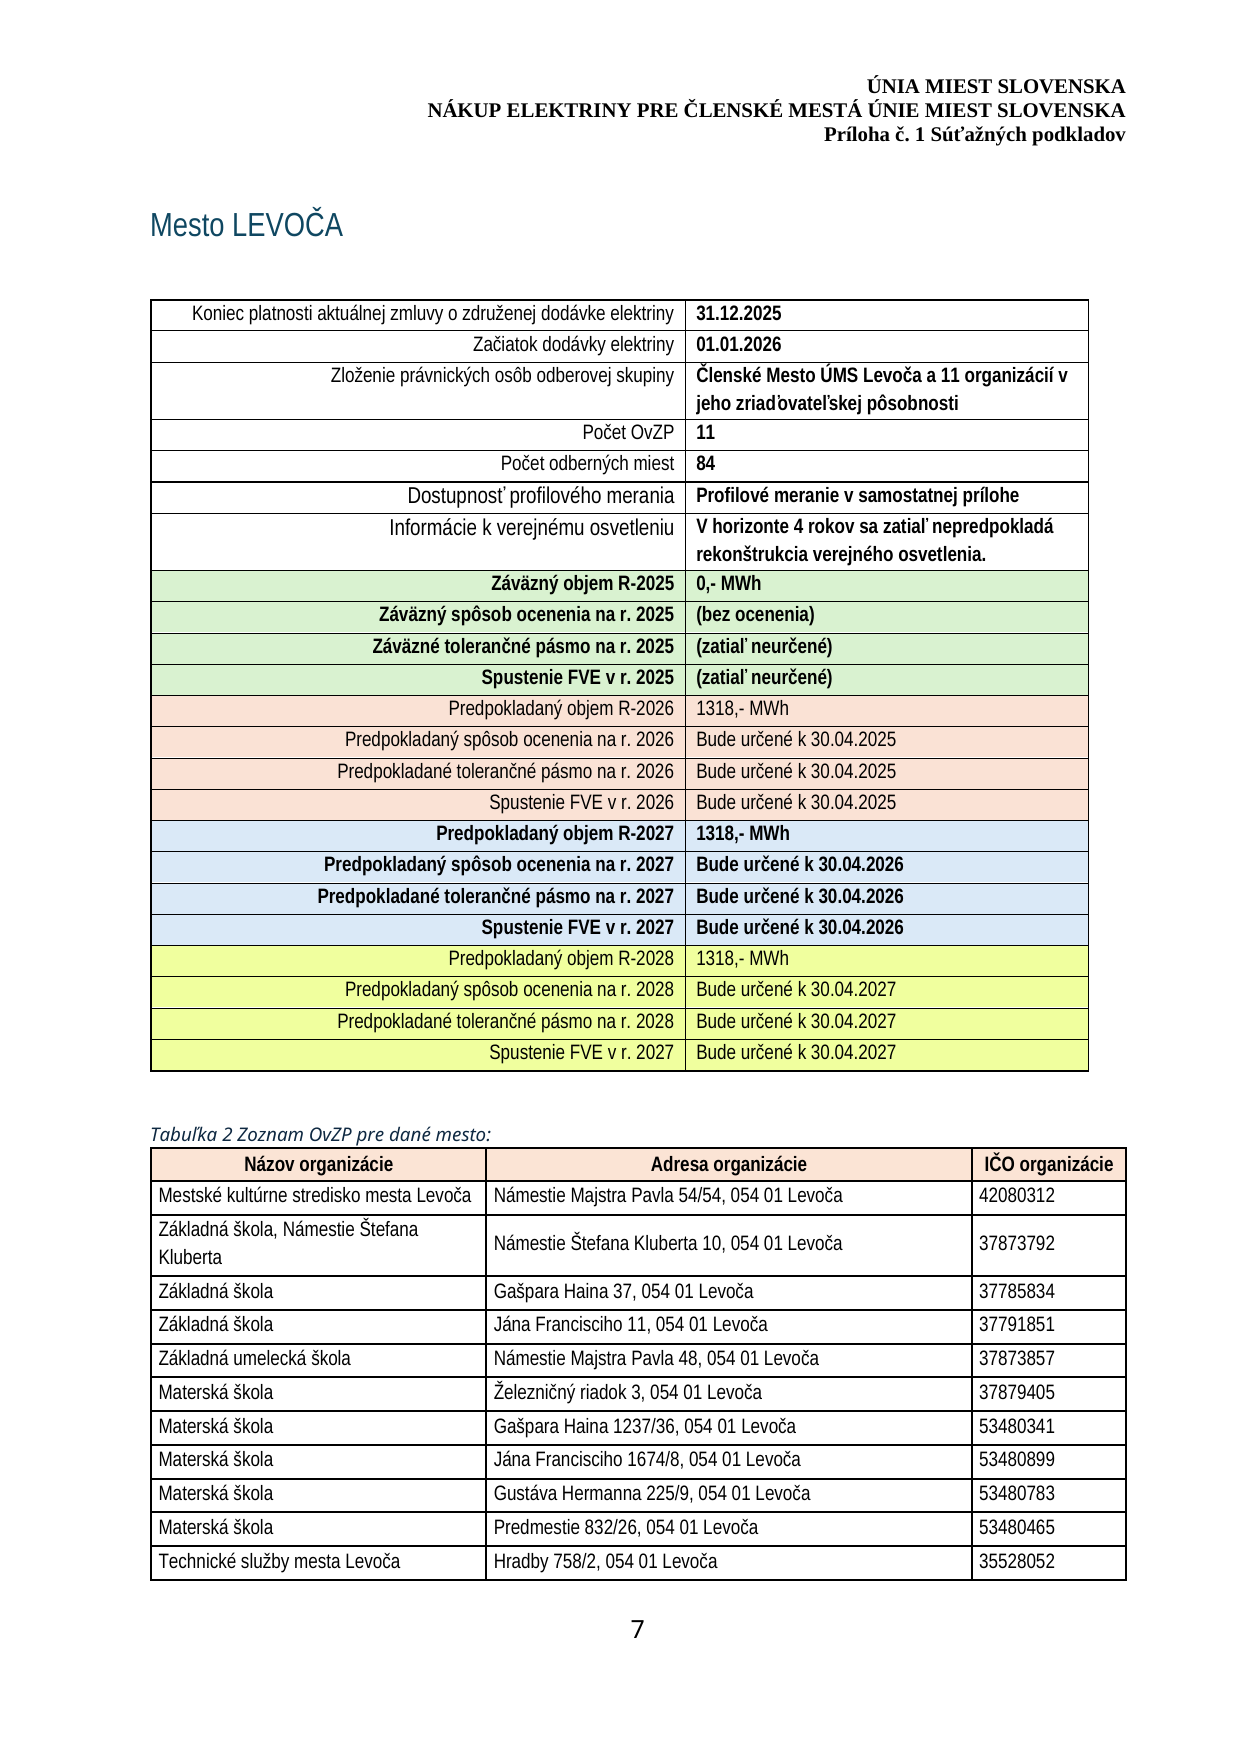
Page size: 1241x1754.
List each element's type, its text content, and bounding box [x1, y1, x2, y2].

table_header IČO organizácie [973, 1149, 1125, 1180]
table_cell (bez ocenenia) [686, 602, 1088, 632]
table_cell Gašpara Haina 37, 054 01 Levoča [487, 1277, 971, 1309]
table_cell 37873857 [973, 1345, 1125, 1376]
table_cell Počet OvZP [152, 420, 685, 450]
table_cell Materská škola [152, 1480, 485, 1511]
table_cell Materská škola [152, 1446, 485, 1477]
text Tabuľka 2 Zoznam OvZP pre dané mesto: [150, 1121, 1125, 1147]
table_cell Počet odberných miest [152, 451, 685, 481]
table_cell 1318,- MWh [686, 696, 1088, 726]
table_cell 01.01.2026 [686, 331, 1088, 362]
table_cell 1318,- MWh [686, 821, 1088, 851]
table_cell Gašpara Haina 1237/36, 054 01 Levoča [487, 1412, 971, 1444]
table_cell 0,- MWh [686, 571, 1088, 601]
table_header 31.12.2025 [686, 301, 1088, 330]
table_header Názov organizácie [152, 1149, 485, 1180]
table_cell Základná škola, Námestie Štefana Kluberta [152, 1216, 485, 1275]
table_cell Spustenie FVE v r. 2027 [152, 915, 685, 945]
table_cell Námestie Štefana Kluberta 10, 054 01 Levoča [487, 1216, 971, 1275]
table_cell V horizonte 4 rokov sa zatiaľ nepredpokladá rekonštrukcia verejného osvetlenia. [686, 514, 1088, 570]
table_cell Predpokladaný objem R-2027 [152, 821, 685, 851]
table_cell 53480899 [973, 1446, 1125, 1477]
table_cell Spustenie FVE v r. 2027 [152, 1040, 685, 1070]
table_cell Námestie Majstra Pavla 54/54, 054 01 Levoča [487, 1182, 971, 1213]
table_cell Začiatok dodávky elektriny [152, 331, 685, 362]
table_cell Informácie k verejnému osvetleniu [152, 514, 685, 570]
table_cell Základná umelecká škola [152, 1345, 485, 1376]
table_cell 37791851 [973, 1311, 1125, 1342]
table_cell 42080312 [973, 1182, 1125, 1213]
table_cell Gustáva Hermanna 225/9, 054 01 Levoča [487, 1480, 971, 1511]
table_cell Materská škola [152, 1513, 485, 1545]
table_cell Predpokladané tolerančné pásmo na r. 2027 [152, 884, 685, 914]
table_cell Bude určené k 30.04.2026 [686, 884, 1088, 914]
table_cell Bude určené k 30.04.2025 [686, 790, 1088, 820]
table_cell 1318,- MWh [686, 946, 1088, 976]
table_cell Predpokladaný objem R-2028 [152, 946, 685, 976]
table_cell Jána Francisciho 1674/8, 054 01 Levoča [487, 1446, 971, 1477]
table_cell (zatiaľ neurčené) [686, 665, 1088, 695]
table_cell Jána Francisciho 11, 054 01 Levoča [487, 1311, 971, 1342]
table_cell Technické služby mesta Levoča [152, 1547, 485, 1579]
table_cell Bude určené k 30.04.2025 [686, 727, 1088, 757]
table_cell (zatiaľ neurčené) [686, 634, 1088, 664]
table_cell 37873792 [973, 1216, 1125, 1275]
table_cell Základná škola [152, 1277, 485, 1309]
table_header Koniec platnosti aktuálnej zmluvy o združenej dodávke elektriny [152, 301, 685, 330]
table_cell Predmestie 832/26, 054 01 Levoča [487, 1513, 971, 1545]
table_cell Predpokladaný spôsob ocenenia na r. 2028 [152, 977, 685, 1007]
table_cell Námestie Majstra Pavla 48, 054 01 Levoča [487, 1345, 971, 1376]
table_cell Bude určené k 30.04.2026 [686, 852, 1088, 882]
table_cell Materská škola [152, 1378, 485, 1410]
table_cell Predpokladané tolerančné pásmo na r. 2028 [152, 1009, 685, 1039]
table_cell 53480465 [973, 1513, 1125, 1545]
table_cell Členské Mesto ÚMS Levoča a 11 organizácií v jeho zriaďovateľskej pôsobnosti [686, 363, 1088, 419]
subtitle Mesto LEVOČA [150, 205, 1125, 243]
table_cell 35528052 [973, 1547, 1125, 1579]
table_cell 37785834 [973, 1277, 1125, 1309]
table_cell Bude určené k 30.04.2027 [686, 1040, 1088, 1070]
table_cell 53480341 [973, 1412, 1125, 1444]
table_cell Hradby 758/2, 054 01 Levoča [487, 1547, 971, 1579]
table_cell Záväzné tolerančné pásmo na r. 2025 [152, 634, 685, 664]
table_header Adresa organizácie [487, 1149, 971, 1180]
table_cell 53480783 [973, 1480, 1125, 1511]
table_cell Bude určené k 30.04.2027 [686, 977, 1088, 1007]
table_cell Predpokladaný objem R-2026 [152, 696, 685, 726]
table_cell Spustenie FVE v r. 2025 [152, 665, 685, 695]
table_cell Základná škola [152, 1311, 485, 1342]
table_cell Predpokladaný spôsob ocenenia na r. 2026 [152, 727, 685, 757]
table_cell Zloženie právnických osôb odberovej skupiny [152, 363, 685, 419]
table_cell Profilové meranie v samostatnej prílohe [686, 483, 1088, 513]
table_cell Mestské kultúrne stredisko mesta Levoča [152, 1182, 485, 1213]
table_cell Bude určené k 30.04.2025 [686, 759, 1088, 789]
table_cell Predpokladané tolerančné pásmo na r. 2026 [152, 759, 685, 789]
table_cell Železničný riadok 3, 054 01 Levoča [487, 1378, 971, 1410]
table_cell Bude určené k 30.04.2026 [686, 915, 1088, 945]
table_cell Bude určené k 30.04.2027 [686, 1009, 1088, 1039]
table_cell Záväzný objem R-2025 [152, 571, 685, 601]
table_cell Záväzný spôsob ocenenia na r. 2025 [152, 602, 685, 632]
table_cell 11 [686, 420, 1088, 450]
table_cell Dostupnosť profilového merania [152, 483, 685, 513]
table_cell 37879405 [973, 1378, 1125, 1410]
table_cell 84 [686, 451, 1088, 481]
table_cell Spustenie FVE v r. 2026 [152, 790, 685, 820]
table_cell Predpokladaný spôsob ocenenia na r. 2027 [152, 852, 685, 882]
table_cell Materská škola [152, 1412, 485, 1444]
